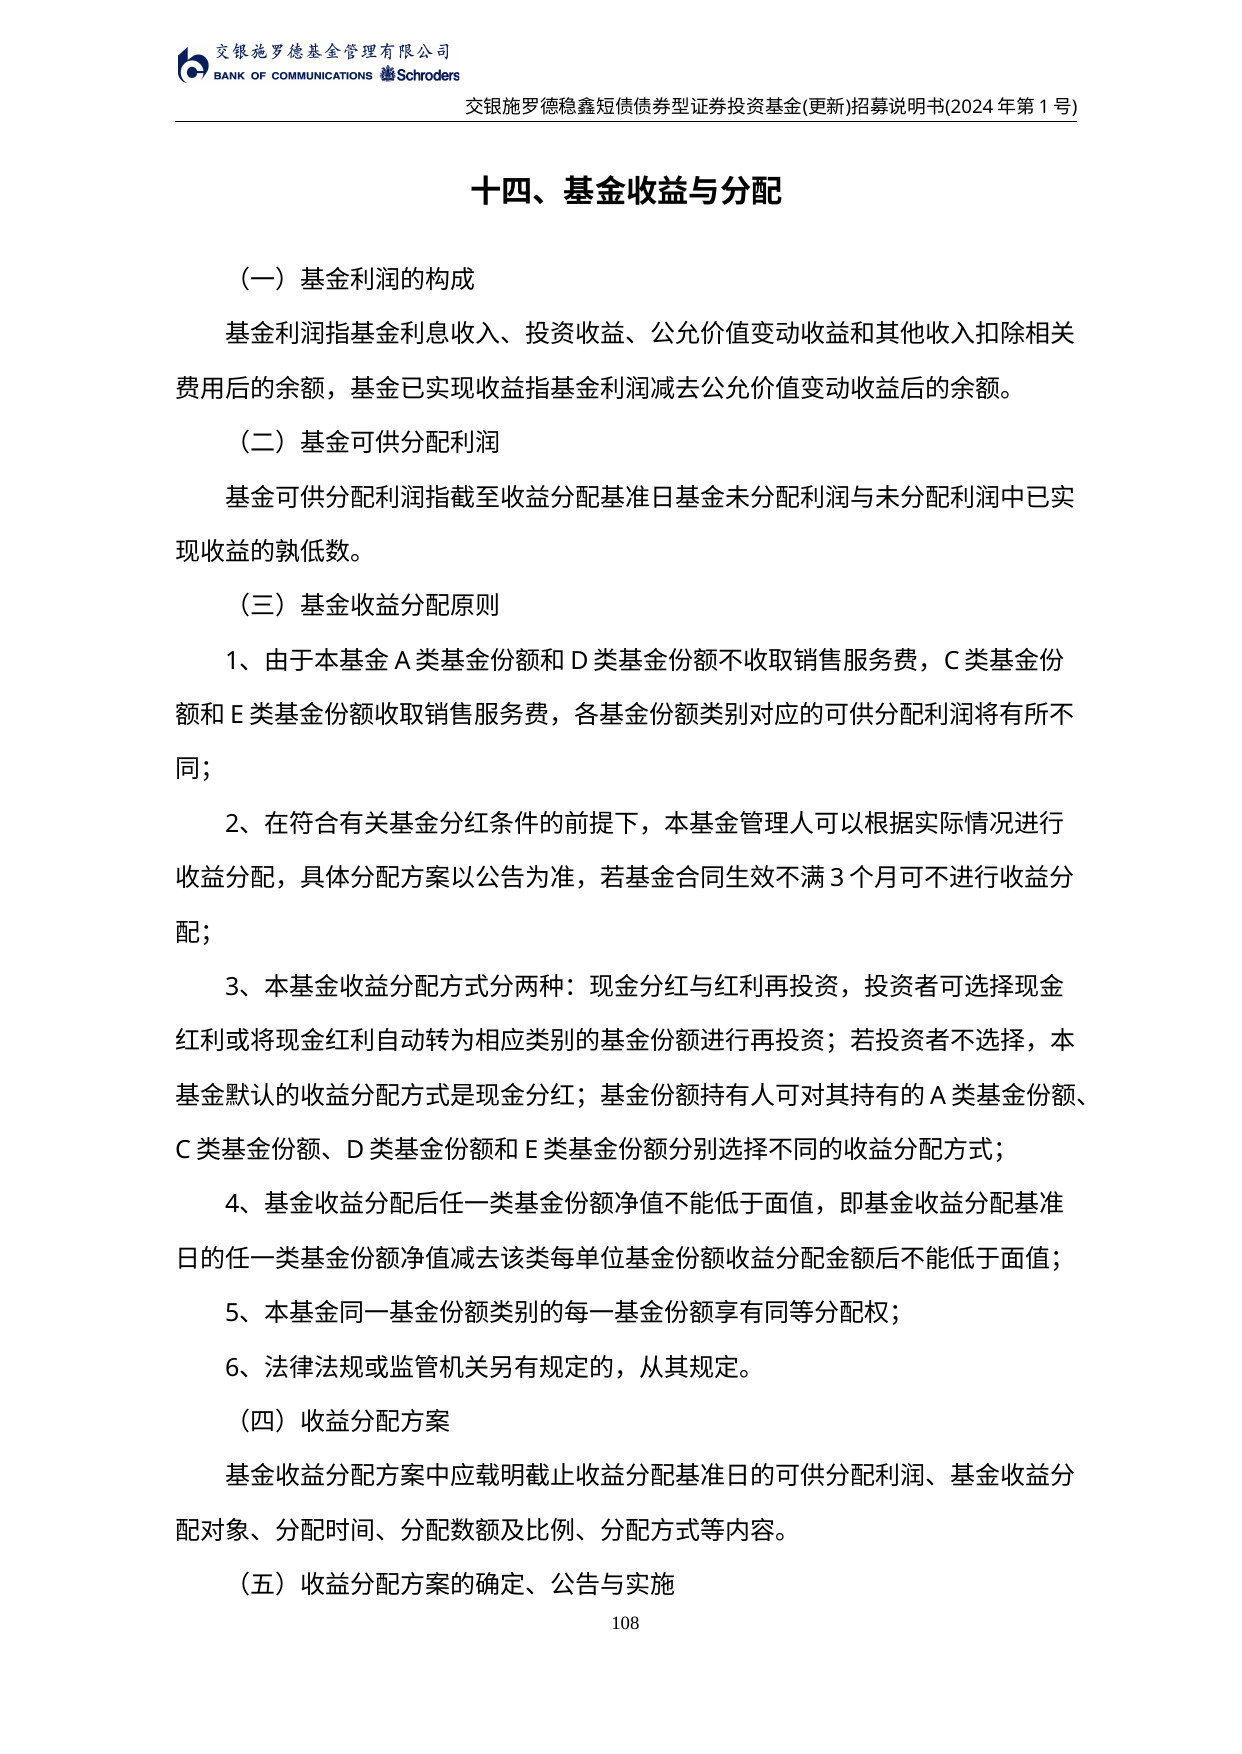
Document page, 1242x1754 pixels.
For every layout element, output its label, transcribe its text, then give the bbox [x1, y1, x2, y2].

text （四）收益分配方案 [175, 1401, 1077, 1438]
text （五）收益分配方案的确定、公告与实施 [175, 1564, 1077, 1601]
text 基金可供分配利润指截至收益分配基准日基金未分配利润与未分配利润中已实现收益的孰低数。 [175, 477, 1077, 568]
text 4、基金收益分配后任一类基金份额净值不能低于面值，即基金收益分配基准日的任一类基金份额净值减去该类每单位基金份额收益分配金额后不能低于面值； [175, 1184, 1077, 1274]
text 3、本基金收益分配方式分两种：现金分红与红利再投资，投资者可选择现金红利或将现金红利自动转为相应类别的基金份额进行再投资；若投资者不选择，本基金默认的收益分配方式是现金分红；基金份额持有人可对其持有的A类基金份额、C类基金份额、D类基金份额和E类基金份额分别选择不同的收益分配方式； [175, 966, 1077, 1166]
text 5、本基金同一基金份额类别的每一基金份额享有同等分配权； [175, 1293, 1077, 1329]
text 6、法律法规或监管机关另有规定的，从其规定。 [175, 1347, 1077, 1383]
picture [178, 43, 460, 83]
text 2、在符合有关基金分红条件的前提下，本基金管理人可以根据实际情况进行收益分配，具体分配方案以公告为准，若基金合同生效不满3个月可不进行收益分配； [175, 803, 1077, 948]
subtitle 十四、基金收益与分配 [175, 167, 1077, 212]
text 1、由于本基金A类基金份额和D类基金份额不收取销售服务费，C类基金份额和E类基金份额收取销售服务费，各基金份额类别对应的可供分配利润将有所不同； [175, 640, 1077, 785]
text （一）基金利润的构成 [175, 259, 1077, 296]
text （二）基金可供分配利润 [175, 423, 1077, 459]
text （三）基金收益分配原则 [175, 586, 1077, 622]
text 基金收益分配方案中应载明截止收益分配基准日的可供分配利润、基金收益分配对象、分配时间、分配数额及比例、分配方式等内容。 [175, 1456, 1077, 1546]
text 基金利润指基金利息收入、投资收益、公允价值变动收益和其他收入扣除相关费用后的余额，基金已实现收益指基金利润减去公允价值变动收益后的余额。 [175, 314, 1077, 404]
